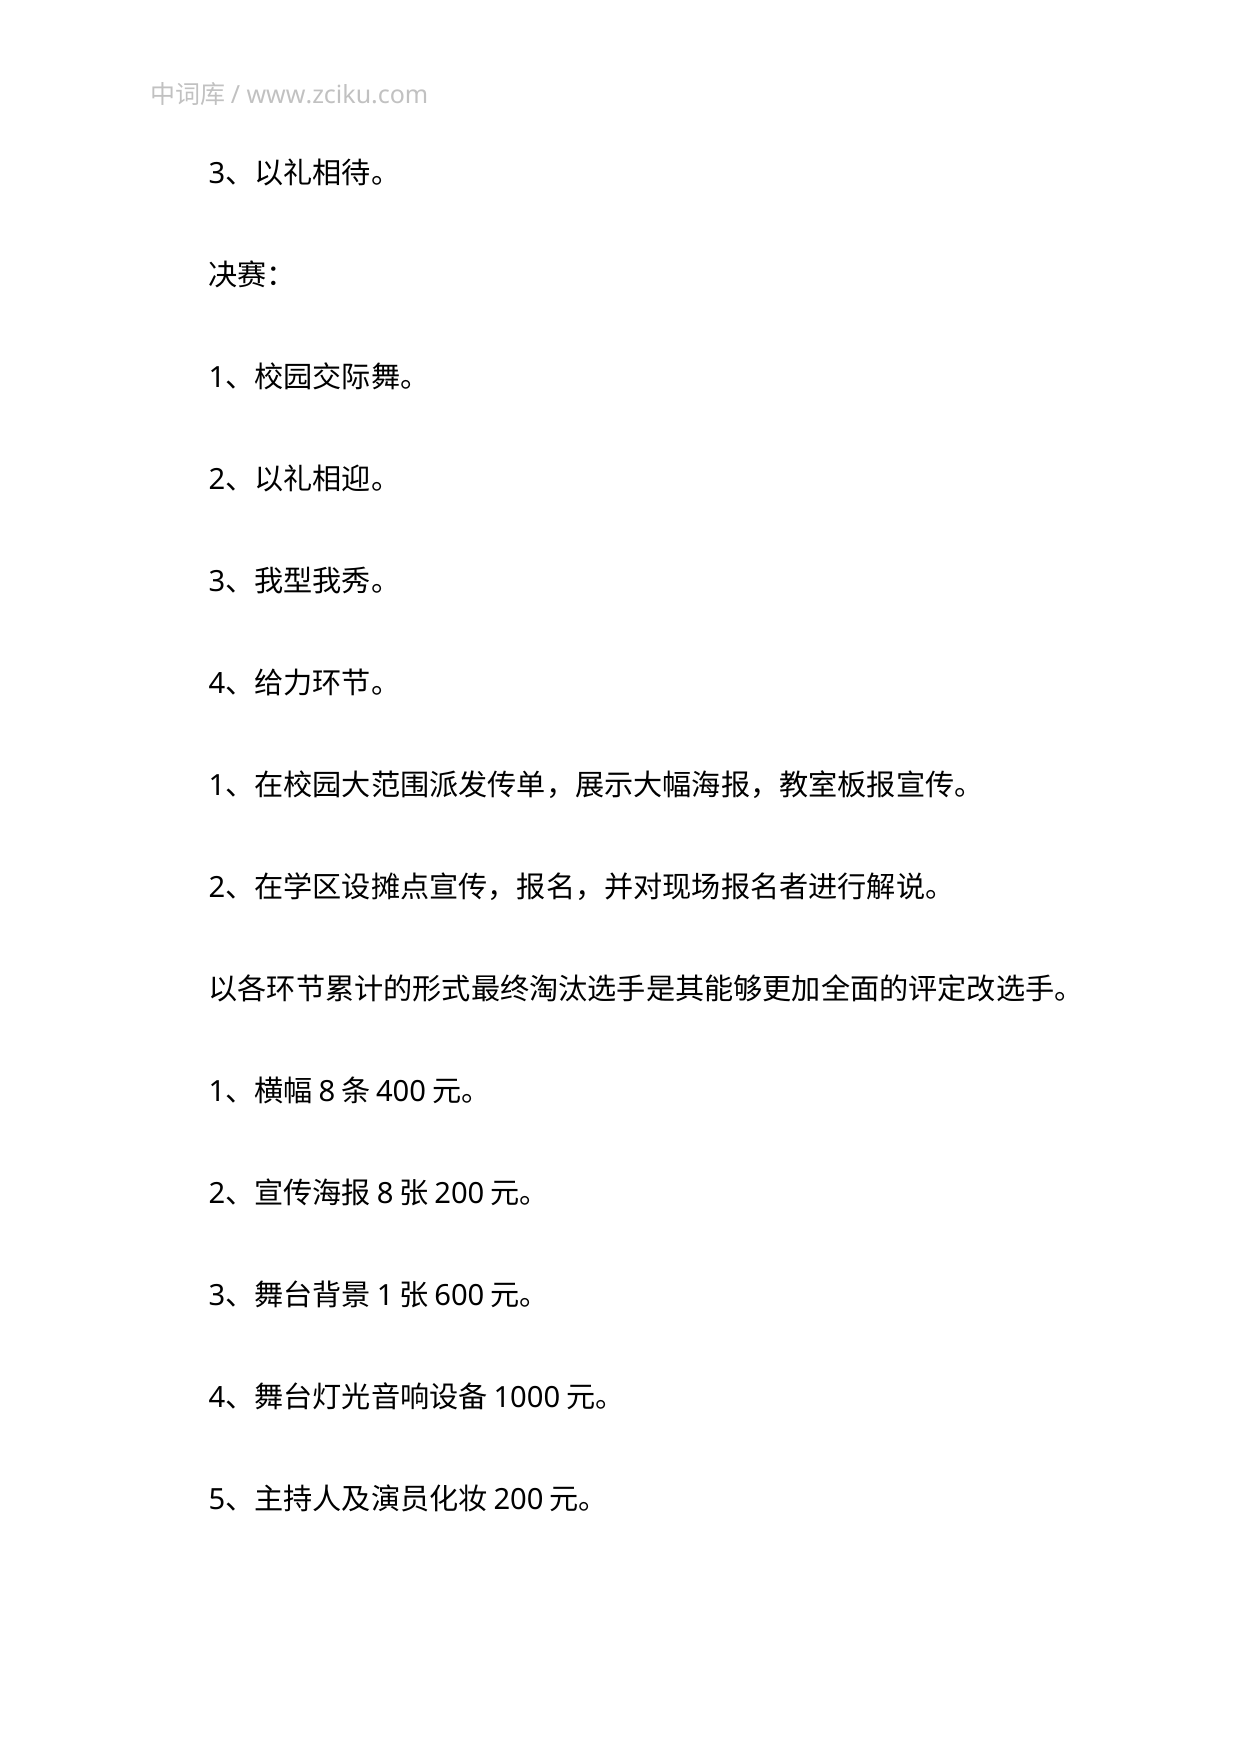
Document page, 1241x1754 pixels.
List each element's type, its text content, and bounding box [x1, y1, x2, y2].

text 3、舞台背景1张600元。 [150, 1271, 1090, 1314]
text 1、在校园大范围派发传单，展示大幅海报，教室板报宣传。 [150, 762, 1090, 804]
text 1、校园交际舞。 [150, 354, 1090, 396]
text 1、横幅8条400元。 [150, 1067, 1090, 1110]
text 2、在学区设摊点宣传，报名，并对现场报名者进行解说。 [150, 864, 1090, 906]
text 4、给力环节。 [150, 660, 1090, 702]
text 4、舞台灯光音响设备1000元。 [150, 1373, 1090, 1416]
text 2、以礼相迎。 [150, 456, 1090, 498]
text 3、以礼相待。 [150, 150, 1090, 192]
text 2、宣传海报8张200元。 [150, 1169, 1090, 1212]
text 以各环节累计的形式最终淘汰选手是其能够更加全面的评定改选手。 [150, 966, 1090, 1008]
text 5、主持人及演员化妆200元。 [150, 1475, 1090, 1518]
text 决赛： [150, 252, 1090, 294]
text 3、我型我秀。 [150, 558, 1090, 600]
